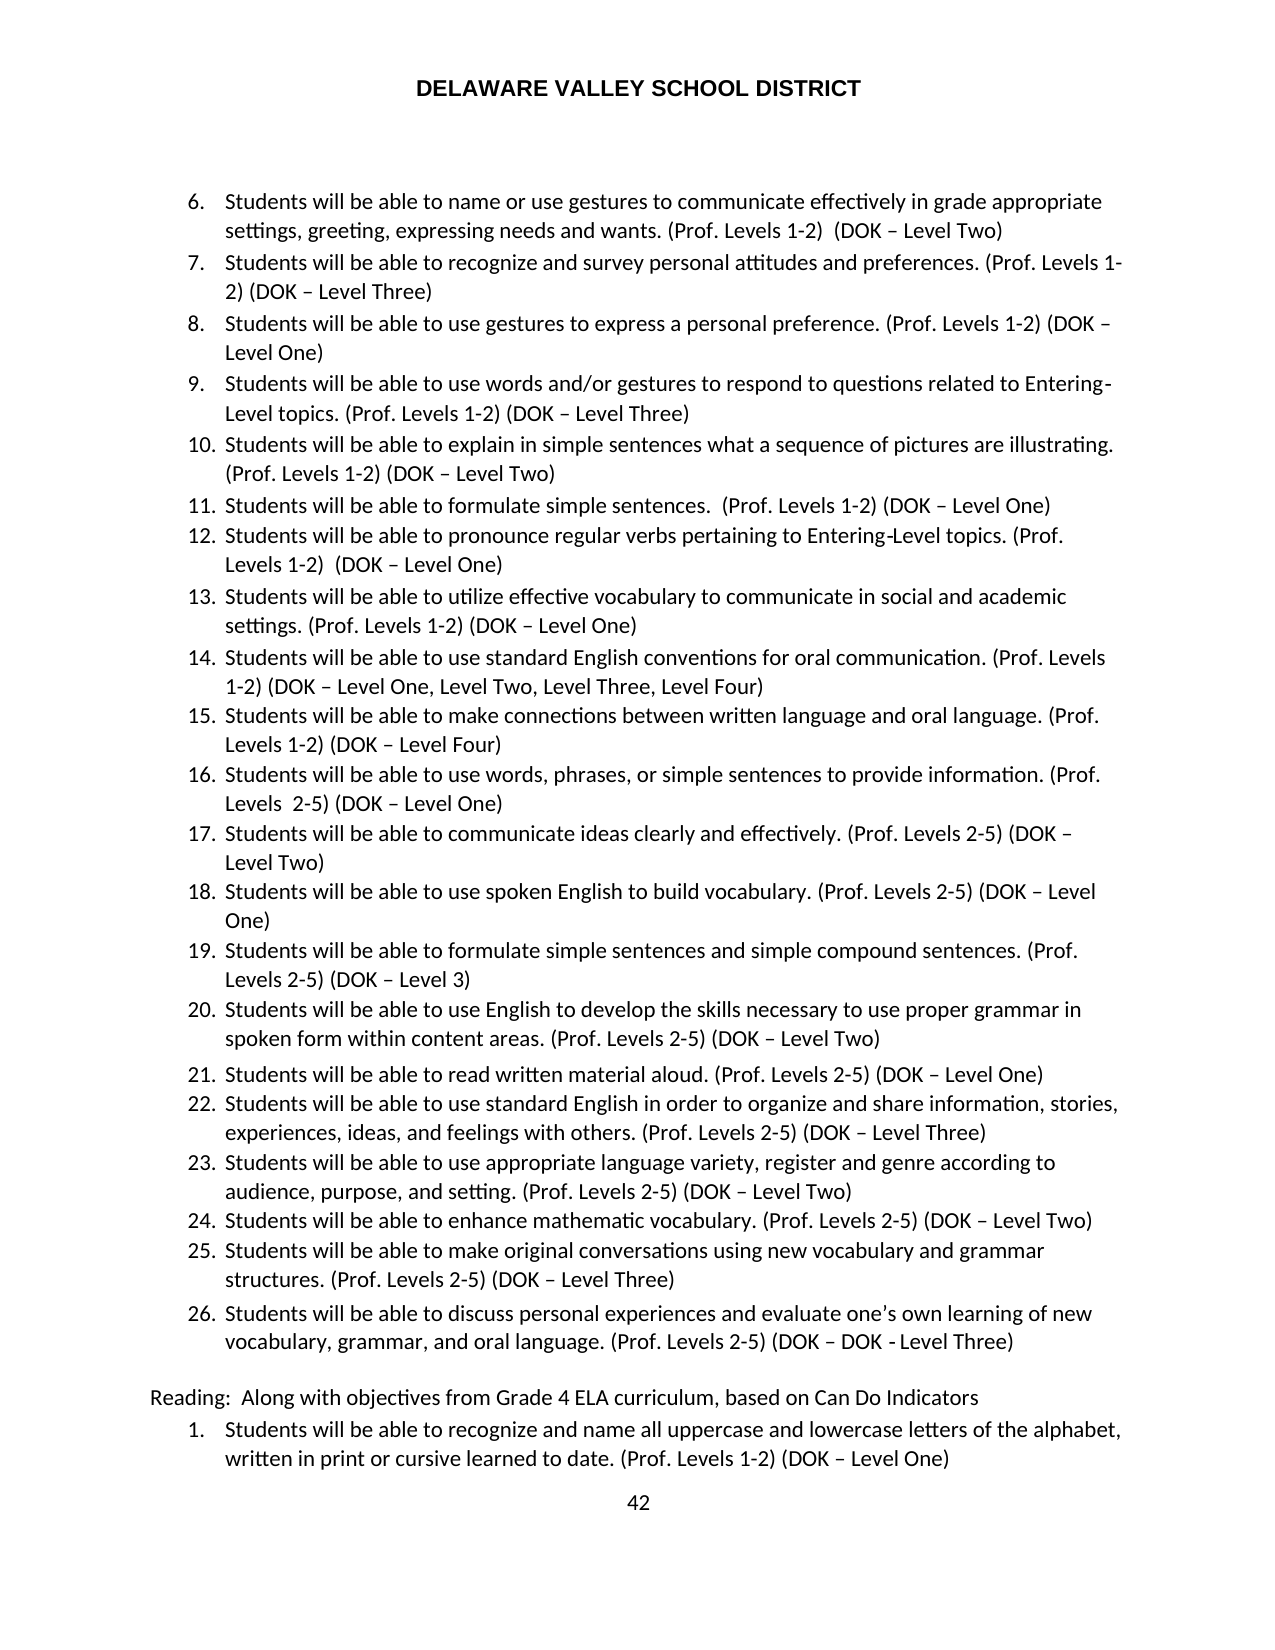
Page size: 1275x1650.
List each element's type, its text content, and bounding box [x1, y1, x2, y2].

list Students will be able to use words and/or gestures to respond to questions related to Entering‐Level topics. (Prof. Levels 1-2) (DOK – Level Three) [187, 369, 1125, 427]
list Students will be able to discuss personal experiences and evaluate one’s own learning of new vocabulary, grammar, and oral language. (Prof. Levels 2-5) (DOK – DOK ‐ Level Three) [187, 1299, 1125, 1355]
list Students will be able to formulate simple sentences. (Prof. Levels 1-2) (DOK – Level One) [187, 491, 1125, 519]
list Students will be able to use spoken English to build vocabulary. (Prof. Levels 2-5) (DOK – Level One) [187, 877, 1125, 934]
list Students will be able to recognize and survey personal attitudes and preferences. (Prof. Levels 1-2) (DOK – Level Three) [187, 248, 1125, 305]
list Students will be able to read written material aloud. (Prof. Levels 2-5) (DOK – Level One) [187, 1060, 1125, 1088]
list Students will be able to use standard English in order to organize and share information, stories, experiences, ideas, and feelings with others. (Prof. Levels 2-5) (DOK – Level Three) [187, 1089, 1125, 1146]
list Students will be able to formulate simple sentences and simple compound sentences. (Prof. Levels 2-5) (DOK – Level 3) [187, 936, 1125, 993]
list Students will be able to make original conversations using new vocabulary and grammar structures. (Prof. Levels 2-5) (DOK – Level Three) [187, 1236, 1125, 1293]
list Students will be able to use words, phrases, or simple sentences to provide information. (Prof. Levels 2-5) (DOK – Level One) [187, 760, 1125, 817]
text Reading: Along with objectives from Grade 4 ELA curriculum, based on Can Do Indicators [150, 1383, 1125, 1411]
list Students will be able to pronounce regular verbs pertaining to Entering‐Level topics. (Prof. Levels 1-2) (DOK – Level One) [187, 521, 1125, 578]
list Students will be able to enhance mathematic vocabulary. (Prof. Levels 2-5) (DOK – Level Two) [187, 1207, 1125, 1234]
list Students will be able to name or use gestures to communicate effectively in grade appropriate settings, greeting, expressing needs and wants. (Prof. Levels 1-2) (DOK – Level Two) [187, 187, 1125, 244]
list Students will be able to recognize and name all uppercase and lowercase letters of the alphabet, written in print or cursive learned to date. (Prof. Levels 1-2) (DOK – Level One) [187, 1416, 1124, 1473]
list Students will be able to communicate ideas clearly and effectively. (Prof. Levels 2-5) (DOK – Level Two) [187, 819, 1125, 876]
list Students will be able to use standard English conventions for oral communication. (Prof. Levels 1-2) (DOK – Level One, Level Two, Level Three, Level Four) [187, 643, 1125, 700]
list Students will be able to make connections between written language and oral language. (Prof. Levels 1-2) (DOK – Level Four) [187, 702, 1125, 759]
list Students will be able to utilize effective vocabulary to communicate in social and academic settings. (Prof. Levels 1-2) (DOK – Level One) [187, 582, 1125, 639]
list Students will be able to use English to develop the skills necessary to use proper grammar in spoken form within content areas. (Prof. Levels 2-5) (DOK – Level Two) [187, 995, 1125, 1052]
list Students will be able to use appropriate language variety, register and genre according to audience, purpose, and setting. (Prof. Levels 2-5) (DOK – Level Two) [187, 1148, 1125, 1205]
list Students will be able to use gestures to express a personal preference. (Prof. Levels 1-2) (DOK – Level One) [187, 309, 1125, 366]
list Students will be able to explain in simple sentences what a sequence of pictures are illustrating. (Prof. Levels 1-2) (DOK – Level Two) [187, 431, 1125, 488]
